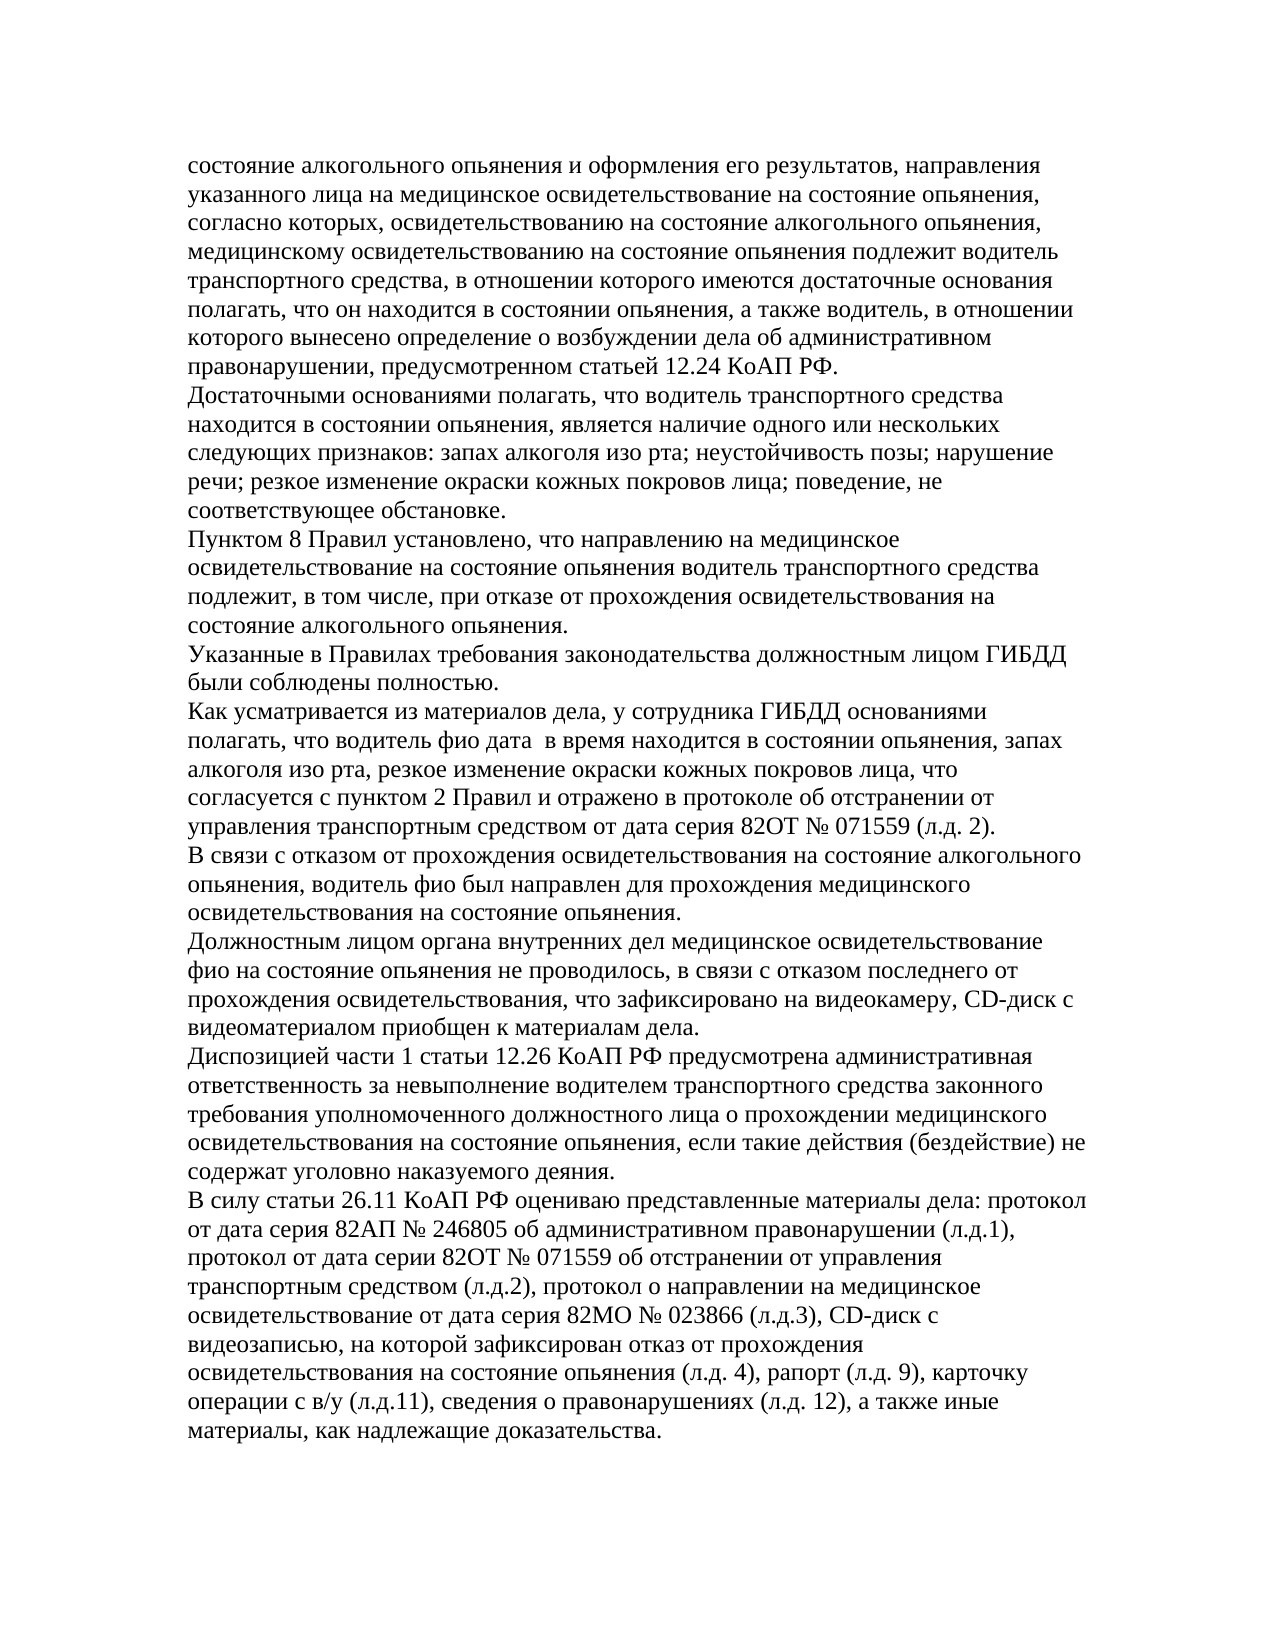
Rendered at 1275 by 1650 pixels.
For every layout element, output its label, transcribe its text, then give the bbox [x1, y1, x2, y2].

text В силу статьи 26.11 КоАП РФ оцениваю представленные материалы дела: протокол от дата серия 82АП № 246805 об административном правонарушении (л.д.1), протокол от дата серии 82ОТ № 071559 об отстранении от управления транспортным средством (л.д.2), протокол о направлении на медицинское освидетельствование от дата серия 82МО № 023866 (л.д.3), СD-диск с видеозаписью, на которой зафиксирован отказ от прохождения освидетельствования на состояние опьянения (л.д. 4), рапорт (л.д. 9), карточку операции с в/у (л.д.11), сведения о правонарушениях (л.д. 12), а также иные материалы, как надлежащие доказательства. [187, 1185, 1087, 1444]
text Достаточными основаниями полагать, что водитель транспортного средства находится в состоянии опьянения, является наличие одного или нескольких следующих признаков: запах алкоголя изо рта; неустойчивость позы; нарушение речи; резкое изменение окраски кожных покровов лица; поведение, не соответствующее обстановке. [187, 380, 1087, 524]
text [187, 150, 1087, 380]
text Должностным лицом органа внутренних дел медицинское освидетельствование фио на состояние опьянения не проводилось, в связи с отказом последнего от прохождения освидетельствования, что зафиксировано на видеокамеру, CD-диск с видеоматериалом приобщен к материалам дела. [187, 926, 1087, 1041]
text Указанные в Правилах требования законодательства должностным лицом ГИБДД были соблюдены полностью. [187, 639, 1087, 696]
text Диспозицией части 1 статьи 12.26 КоАП РФ предусмотрена административная ответственность за невыполнение водителем транспортного средства законного требования уполномоченного должностного лица о прохождении медицинского освидетельствования на состояние опьянения, если такие действия (бездействие) не содержат уголовно наказуемого деяния. [187, 1041, 1087, 1185]
text Как усматривается из материалов дела, у сотрудника ГИБДД основаниями полагать, что водитель фио дата в время находится в состоянии опьянения, запах алкоголя изо рта, резкое изменение окраски кожных покровов лица, что согласуется с пунктом 2 Правил и отражено в протоколе об отстранении от управления транспортным средством от дата серия 82ОТ № 071559 (л.д. 2). [187, 696, 1087, 840]
text Пунктом 8 Правил установлено, что направлению на медицинское освидетельствование на состояние опьянения водитель транспортного средства подлежит, в том числе, при отказе от прохождения освидетельствования на состояние алкогольного опьянения. [187, 524, 1087, 639]
text В связи с отказом от прохождения освидетельствования на состояние алкогольного опьянения, водитель фио был направлен для прохождения медицинского освидетельствования на состояние опьянения. [187, 840, 1087, 926]
